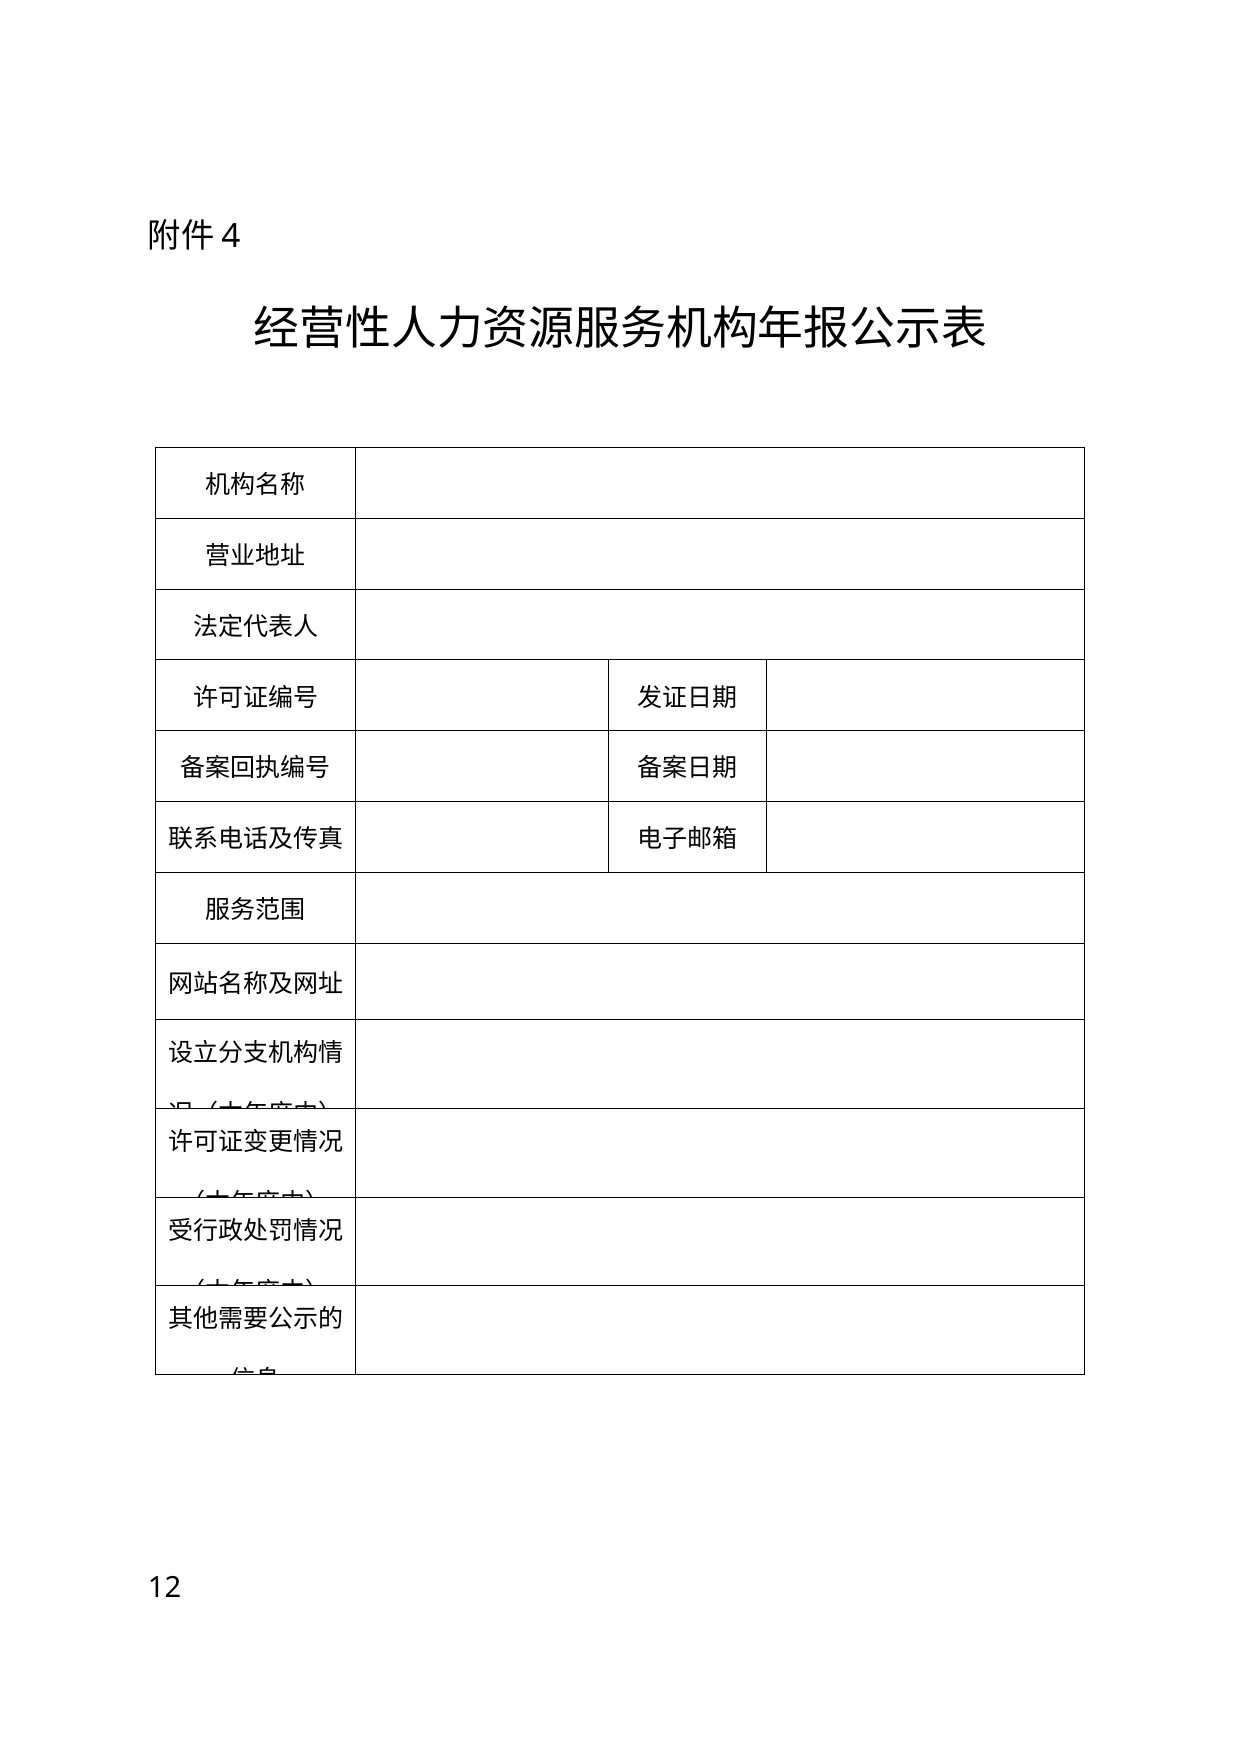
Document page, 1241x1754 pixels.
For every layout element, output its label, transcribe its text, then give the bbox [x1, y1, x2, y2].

table_cell [356, 1109, 1084, 1197]
text 经营性人力资源服务机构年报公示表 [148, 263, 1092, 386]
table_cell 法定代表人 [156, 590, 355, 659]
table_cell [356, 1198, 1084, 1285]
table_header 机构名称 [156, 448, 355, 518]
table_cell 联系电话及传真 [156, 802, 355, 872]
table_cell [356, 944, 1084, 1019]
table_cell [356, 519, 1084, 588]
table_cell [356, 590, 1084, 659]
table_cell 服务范围 [156, 873, 355, 943]
table_cell 设立分支机构情况（本年度内） [156, 1020, 355, 1108]
table_cell 其他需要公示的信息 [156, 1286, 355, 1374]
table_cell [767, 660, 1084, 730]
table_cell 许可证编号 [156, 660, 355, 730]
table_cell 电子邮箱 [609, 802, 766, 872]
table_cell 受行政处罚情况（本年度内） [156, 1198, 355, 1285]
table_cell [356, 1020, 1084, 1108]
table_header [356, 448, 1084, 518]
table_cell [356, 660, 608, 730]
table_cell [356, 731, 608, 801]
table_cell [767, 731, 1084, 801]
table_cell 发证日期 [609, 660, 766, 730]
table_cell 网站名称及网址 [156, 944, 355, 1019]
table_cell [356, 802, 608, 872]
table_cell 营业地址 [156, 519, 355, 588]
table_cell [356, 873, 1084, 943]
table_cell [356, 1286, 1084, 1374]
table_cell 备案回执编号 [156, 731, 355, 801]
table_cell 许可证变更情况 （本年度内） [156, 1109, 355, 1197]
table_cell 备案日期 [609, 731, 766, 801]
text 附件4 [148, 202, 1092, 263]
table_cell [767, 802, 1084, 872]
